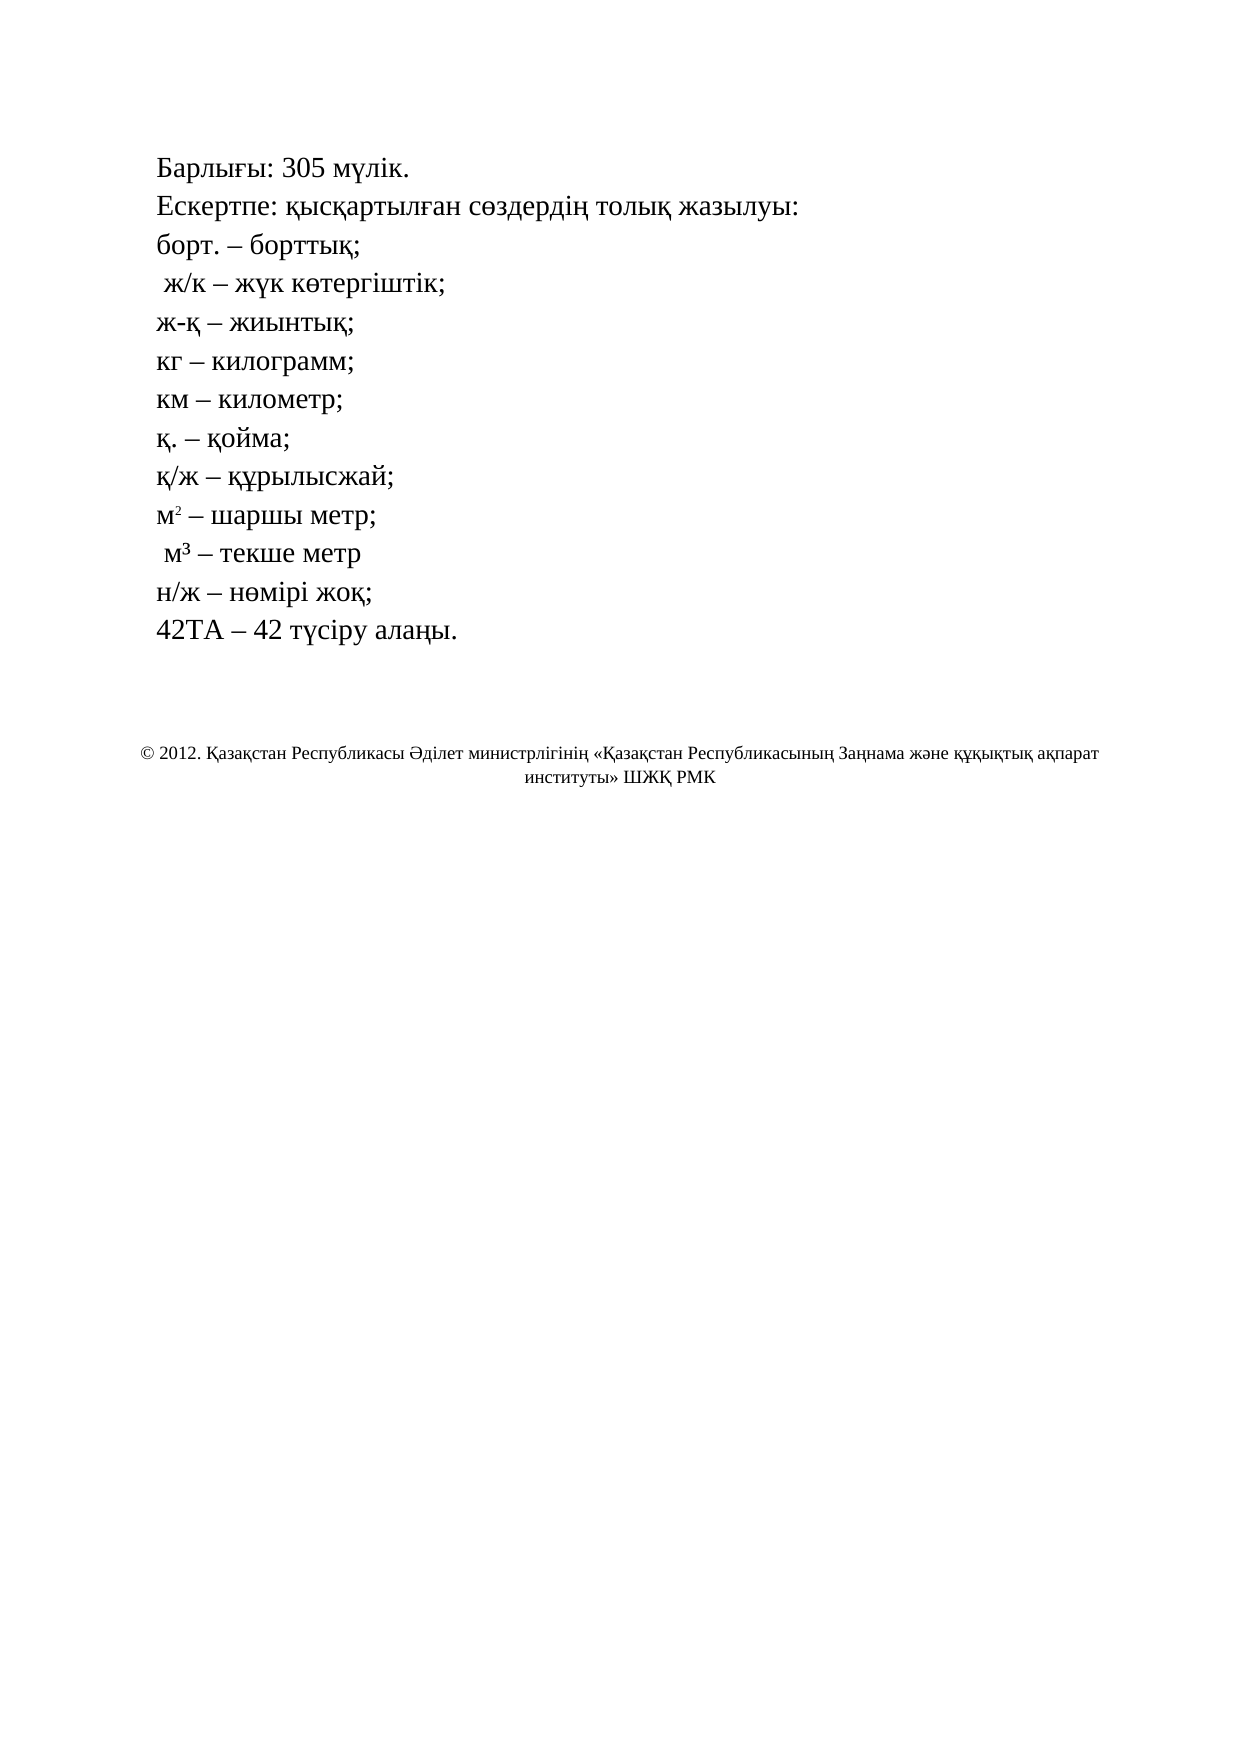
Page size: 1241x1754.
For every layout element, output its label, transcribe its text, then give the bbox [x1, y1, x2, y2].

text м³ – текше метр [112, 535, 1128, 569]
text қ/ж – құрылысжай; [112, 458, 1128, 492]
text Барлығы: 305 мүлік. [112, 150, 1128, 183]
text 42ТА – 42 түсіру алаңы. [112, 612, 1128, 646]
text © 2012. Қазақстан Республикасы Әділет министрлігінің «Қазақстан Республикасының Заңнама және құқықтық ақпарат институты» ШЖҚ РМК [112, 742, 1128, 788]
text кг – килограмм; [112, 343, 1128, 376]
text км – километр; [112, 381, 1128, 415]
text м2 – шаршы метр; [112, 497, 1128, 530]
text Ескертпе: қысқартылған сөздердің толық жазылуы: [112, 188, 1128, 222]
text борт. – борттық; [112, 227, 1128, 261]
text қ. – қойма; [112, 420, 1128, 453]
text ж/к – жүк көтергіштік; [112, 266, 1128, 299]
text ж-қ – жиынтық; [112, 304, 1128, 338]
text н/ж – нөмірі жоқ; [112, 574, 1128, 607]
